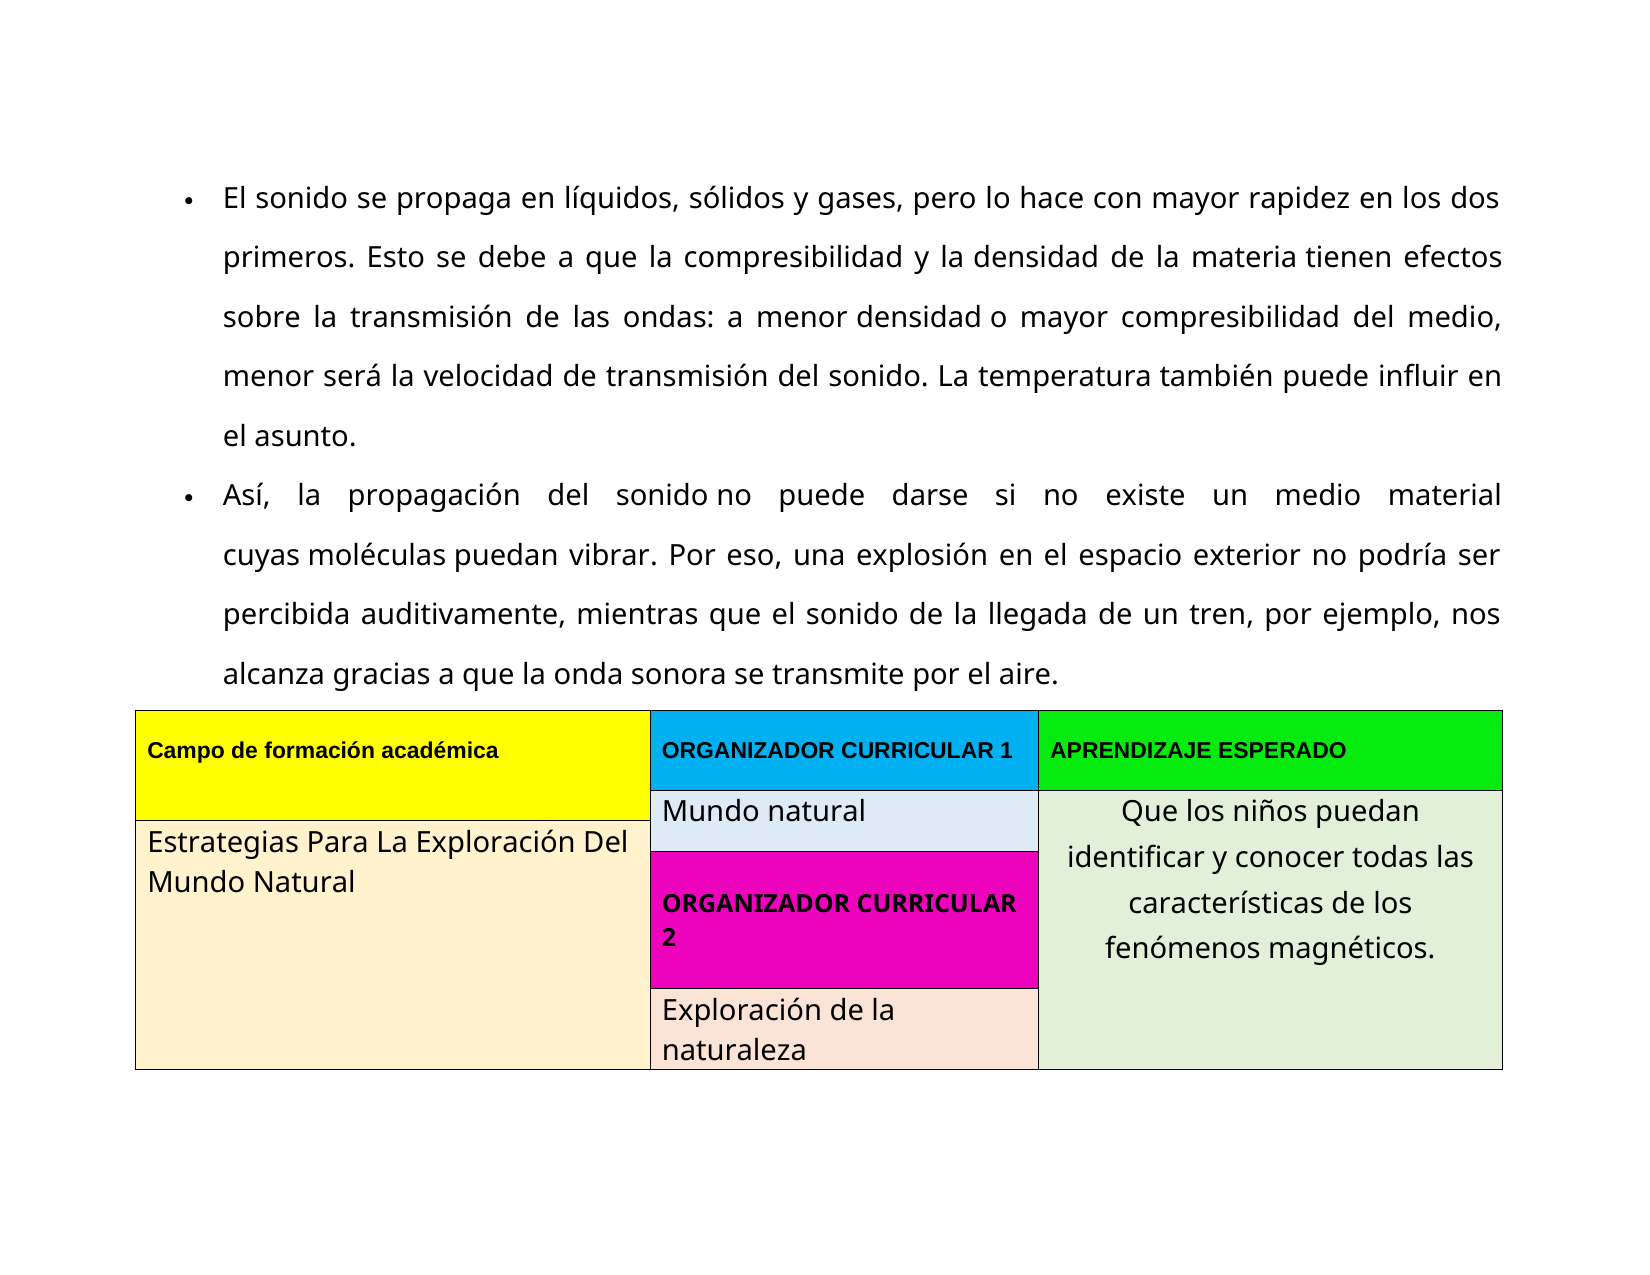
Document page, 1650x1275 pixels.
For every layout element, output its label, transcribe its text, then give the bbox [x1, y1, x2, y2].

table_header ORGANIZADOR CURRICULAR 1 [651, 711, 1038, 790]
table_cell Que los niños puedan identificar y conocer todas las características de los fenómenos magnéticos. [1039, 791, 1502, 1069]
table_header APRENDIZAJE ESPERADO [1039, 711, 1502, 790]
table_cell Mundo natural [651, 791, 1038, 851]
list El sonido se propaga en líquidos, sólidos y gases, pero lo hace con mayor rapidez en los dos primeros. Esto se debe a que la compresibilidad y la densidad de la materia tienen efectos sobre la transmisión de las ondas: a menor densidad o mayor compresibilidad del medio, menor será la velocidad de transmisión del sonido. La temperatura también puede influir en el asunto. [185, 177, 1502, 455]
table_cell ORGANIZADOR CURRICULAR 2 [651, 852, 1038, 988]
list Así, la propagación del sonido no puede darse si no existe un medio material cuyas moléculas puedan vibrar. Por eso, una explosión en el espacio exterior no podría ser percibida auditivamente, mientras que el sonido de la llegada de un tren, por ejemplo, nos alcanza gracias a que la onda sonora se transmite por el aire. [185, 474, 1502, 693]
table_header Campo de formación académica [136, 711, 650, 820]
table_cell Exploración de la naturaleza [651, 989, 1038, 1069]
table_cell Estrategias Para La Exploración Del Mundo Natural [136, 821, 650, 1069]
